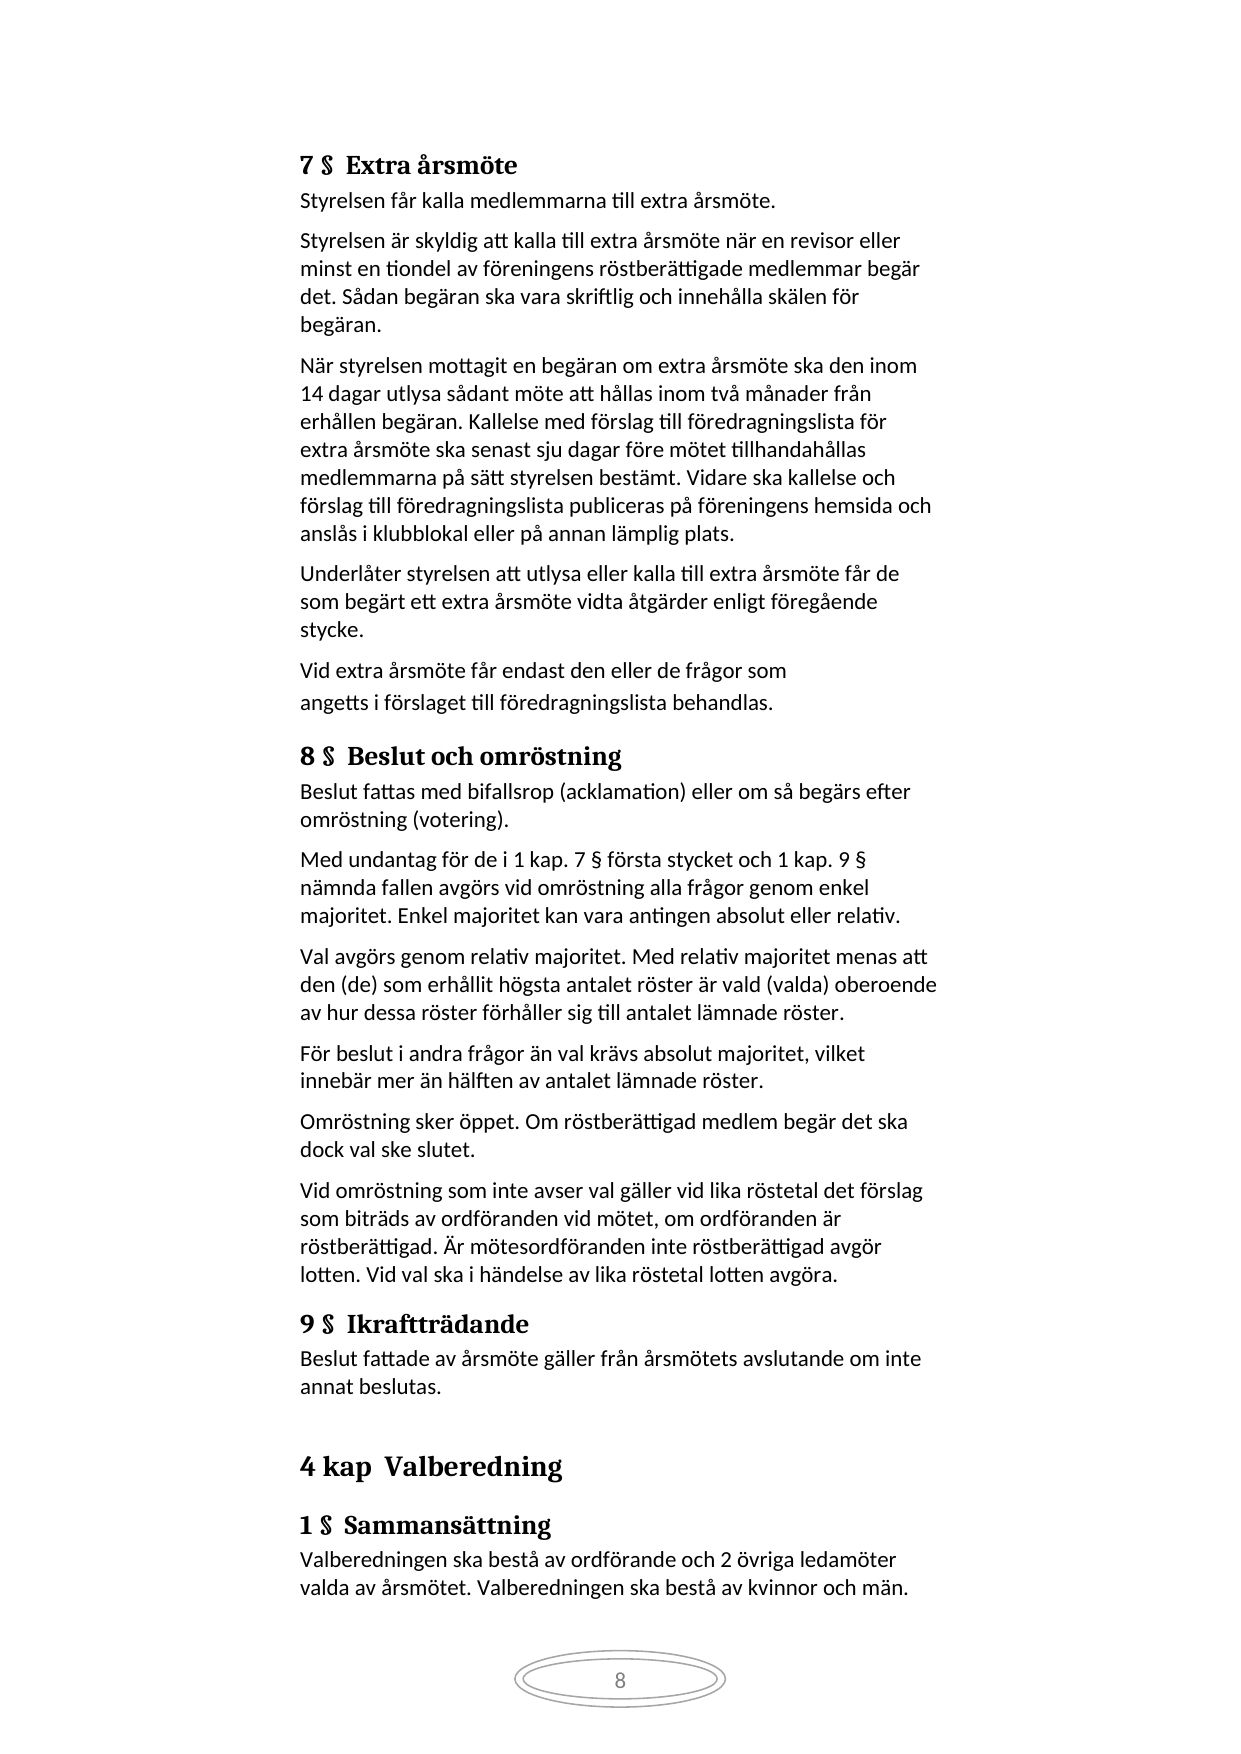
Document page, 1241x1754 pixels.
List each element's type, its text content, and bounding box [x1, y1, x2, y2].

subtitle 8 § Beslut och omröstning [300, 741, 940, 772]
text Vid omröstning som inte avser val gäller vid lika röstetal det förslag som biträds av ordföranden vid mötet, om ordföranden är röstberättigad. Är mötesordföranden inte röstberättigad avgör lotten. Vid val ska i händelse av lika röstetal lotten avgöra. [300, 1176, 940, 1288]
text Styrelsen får kalla medlemmarna till extra årsmöte. [300, 186, 940, 214]
text Styrelsen är skyldig att kalla till extra årsmöte när en revisor eller minst en tiondel av föreningens röstberättigade medlemmar begär det. Sådan begäran ska vara skriftlig och innehålla skälen för begäran. [300, 226, 940, 338]
subtitle 4 kap Valberedning [300, 1450, 940, 1484]
subtitle 9 § Ikraftträdande [300, 1309, 940, 1340]
subtitle 7 § Extra årsmöte [300, 150, 940, 181]
subtitle 1 § Sammansättning [300, 1510, 940, 1541]
text Omröstning sker öppet. Om röstberättigad medlem begär det ska dock val ske slutet. [300, 1107, 940, 1163]
text För beslut i andra frågor än val krävs absolut majoritet, vilket innebär mer än hälften av antalet lämnade röster. [300, 1039, 940, 1095]
text När styrelsen mottagit en begäran om extra årsmöte ska den inom 14 dagar utlysa sådant möte att hållas inom två månader från erhållen begäran. Kallelse med förslag till föredragningslista för extra årsmöte ska senast sju dagar före mötet tillhandahållas medlemmarna på sätt styrelsen bestämt. Vidare ska kallelse och förslag till föredragningslista publiceras på föreningens hemsida och anslås i klubblokal eller på annan lämplig plats. [300, 351, 940, 547]
text Vid extra årsmöte får endast den eller de frågor som angetts i förslaget till föredragningslista behandlas. [300, 656, 853, 716]
text Underlåter styrelsen att utlysa eller kalla till extra årsmöte får de som begärt ett extra årsmöte vidta åtgärder enligt föregående stycke. [300, 559, 940, 643]
text Val avgörs genom relativ majoritet. Med relativ majoritet menas att den (de) som erhållit högsta antalet röster är vald (valda) oberoende av hur dessa röster förhåller sig till antalet lämnade röster. [300, 942, 940, 1026]
text Beslut fattas med bifallsrop (acklamation) eller om så begärs efter omröstning (votering). [300, 777, 940, 833]
text Valberedningen ska bestå av ordförande och 2 övriga ledamöter valda av årsmötet. Valberedningen ska bestå av kvinnor och män. [300, 1546, 940, 1602]
text Med undantag för de i 1 kap. 7 § första stycket och 1 kap. 9 § nämnda fallen avgörs vid omröstning alla frågor genom enkel majoritet. Enkel majoritet kan vara antingen absolut eller relativ. [300, 846, 940, 929]
text Beslut fattade av årsmöte gäller från årsmötets avslutande om inte annat beslutas. [300, 1344, 940, 1400]
